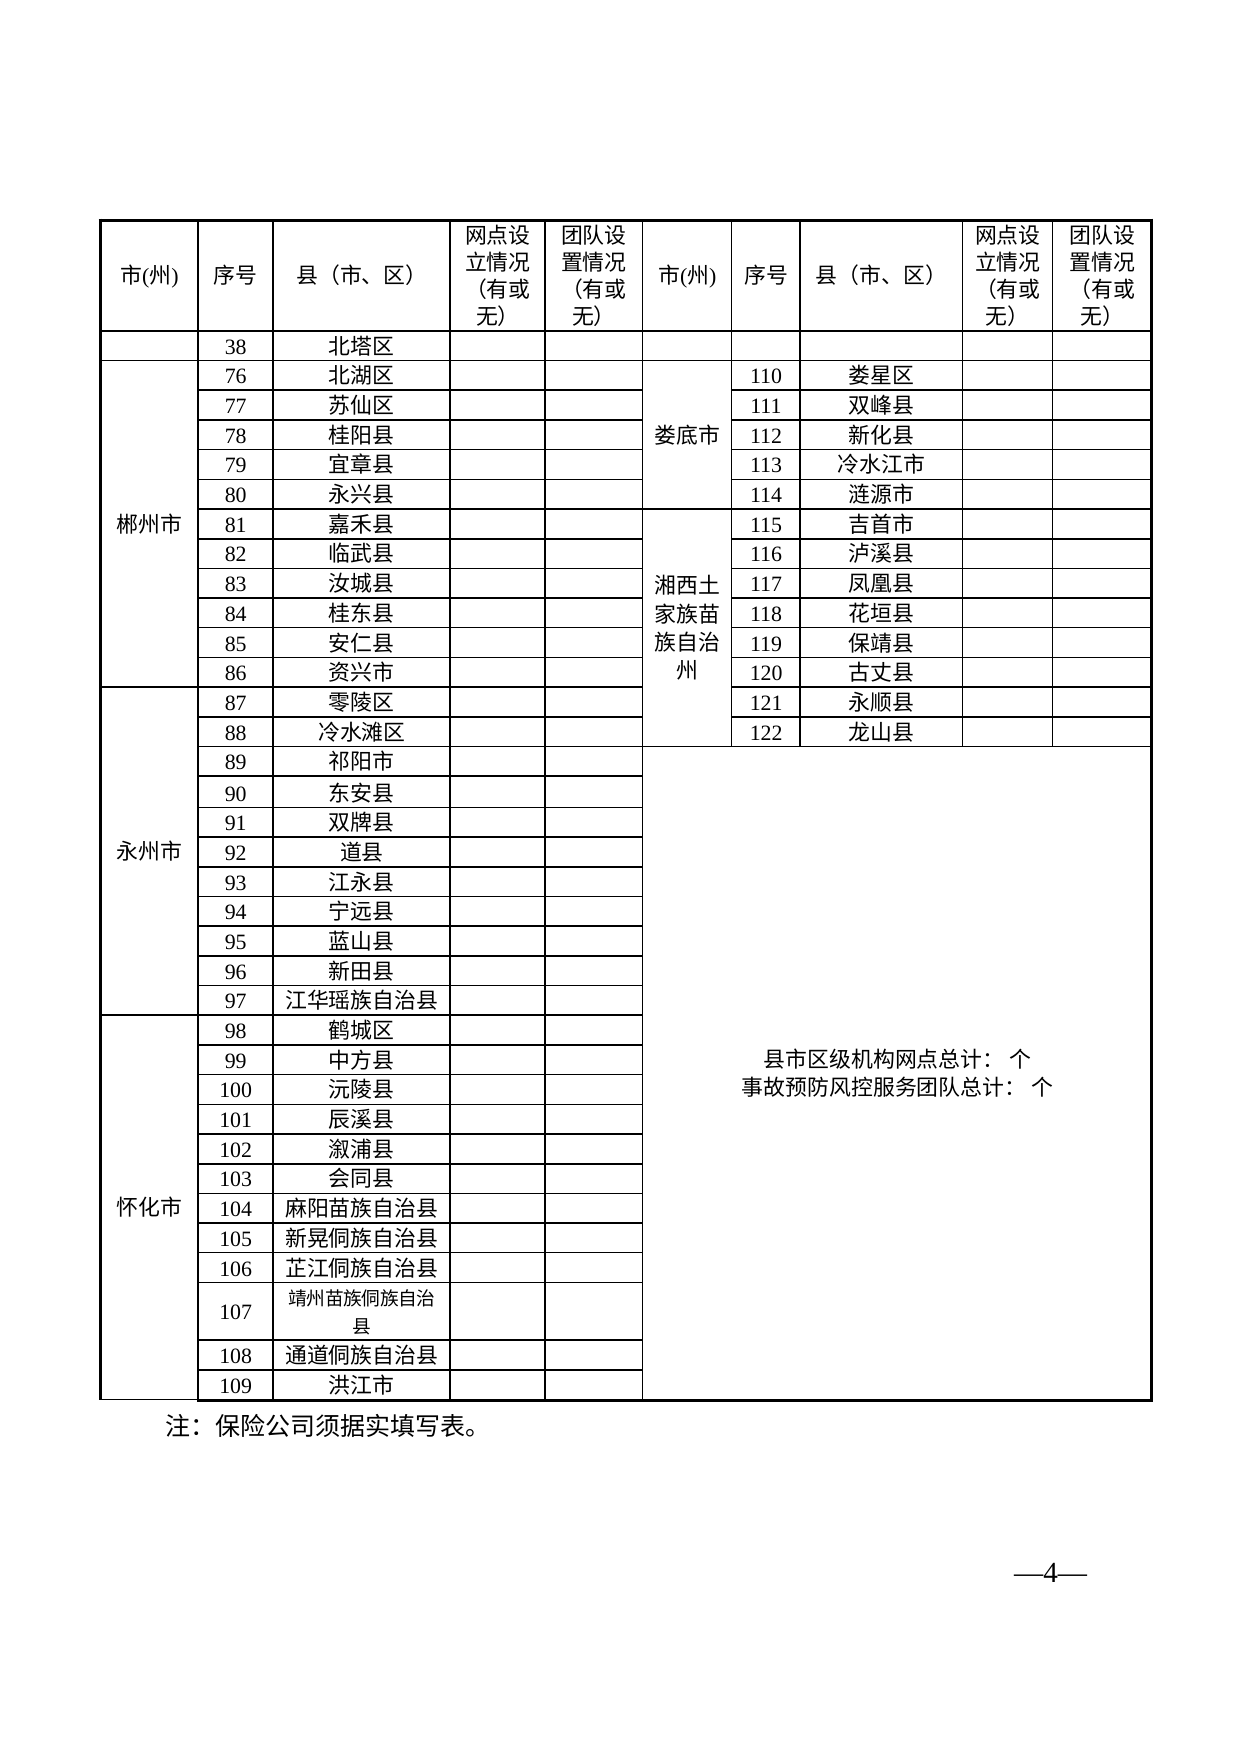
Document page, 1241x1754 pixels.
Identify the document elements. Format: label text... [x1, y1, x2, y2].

table_cell 97 [199, 986, 272, 1014]
table_cell 新晃侗族自治县 [274, 1224, 449, 1252]
table_cell 江永县 [274, 868, 449, 896]
table_cell [1053, 391, 1150, 419]
table_cell [451, 808, 544, 836]
table_cell 芷江侗族自治县 [274, 1253, 449, 1282]
table_cell 涟源市 [801, 480, 962, 508]
table_cell [546, 540, 642, 567]
table_cell 94 [199, 897, 272, 925]
table_cell [1053, 599, 1150, 627]
table_header 网点设立情况（有或无） [451, 222, 544, 330]
table_cell [546, 718, 642, 746]
table_cell 85 [199, 628, 272, 657]
table_cell [451, 747, 544, 775]
table_cell 109 [199, 1371, 272, 1399]
table_cell [546, 391, 642, 419]
table_cell 111 [732, 391, 799, 419]
table_cell [451, 718, 544, 746]
table_cell 沅陵县 [274, 1075, 449, 1103]
table_cell [546, 421, 642, 449]
table_cell [963, 421, 1052, 449]
table_cell [963, 391, 1052, 419]
table_cell 80 [199, 480, 272, 508]
table_cell [451, 361, 544, 389]
table_cell [1053, 658, 1150, 686]
table_cell [451, 1194, 544, 1222]
table_cell 38 [199, 332, 272, 360]
table_cell 79 [199, 450, 272, 478]
table_cell [451, 897, 544, 925]
table_cell 麻阳苗族自治县 [274, 1194, 449, 1222]
table_header 网点设立情况（有或无） [963, 222, 1052, 330]
table_cell 82 [199, 540, 272, 567]
table_cell [451, 1075, 544, 1103]
table_cell [451, 1016, 544, 1044]
table_cell 99 [199, 1046, 272, 1074]
table_cell [963, 688, 1052, 716]
table_cell 祁阳市 [274, 747, 449, 775]
table_cell 冷水江市 [801, 450, 962, 478]
table_cell [1053, 718, 1150, 746]
table_cell [546, 808, 642, 836]
table_header 县（市、区） [801, 222, 962, 330]
table_cell [451, 986, 544, 1014]
table_cell [546, 1253, 642, 1282]
table_cell [451, 1135, 544, 1163]
table_cell 北塔区 [274, 332, 449, 360]
table_cell 90 [199, 777, 272, 807]
table_cell [546, 957, 642, 985]
table_cell [546, 599, 642, 627]
table_cell 双牌县 [274, 808, 449, 836]
table_cell 龙山县 [801, 718, 962, 746]
table_cell 双峰县 [801, 391, 962, 419]
table_cell [1053, 421, 1150, 449]
table_cell [451, 1105, 544, 1133]
table_cell [1053, 510, 1150, 538]
table_cell 118 [732, 599, 799, 627]
table_cell [451, 480, 544, 508]
table_cell 101 [199, 1105, 272, 1133]
table_cell [963, 658, 1052, 686]
table_cell 通道侗族自治县 [274, 1341, 449, 1369]
table_cell 泸溪县 [801, 540, 962, 567]
table_cell [546, 361, 642, 389]
table_cell 靖州苗族侗族自治县 [274, 1283, 449, 1339]
table_cell [546, 897, 642, 925]
table_cell [451, 688, 544, 716]
table_header 县（市、区） [274, 222, 449, 330]
table_cell [451, 332, 544, 360]
table_cell 会同县 [274, 1165, 449, 1192]
table_cell 江华瑶族自治县 [274, 986, 449, 1014]
table_cell [451, 838, 544, 866]
table_cell [451, 569, 544, 597]
table_cell [451, 1283, 544, 1339]
table_cell 东安县 [274, 777, 449, 807]
table_cell [546, 1283, 642, 1339]
table_cell 苏仙区 [274, 391, 449, 419]
table_cell [451, 421, 544, 449]
table_cell [1053, 540, 1150, 567]
table_cell 永州市 [102, 688, 197, 1014]
table_cell [451, 927, 544, 955]
table_cell [546, 1224, 642, 1252]
table_cell 100 [199, 1075, 272, 1103]
table_cell 古丈县 [801, 658, 962, 686]
table_cell 112 [732, 421, 799, 449]
table_cell 89 [199, 747, 272, 775]
table_cell 122 [732, 718, 799, 746]
table_cell [732, 332, 799, 360]
table_cell 114 [732, 480, 799, 508]
table_cell 中方县 [274, 1046, 449, 1074]
table_cell [546, 1341, 642, 1369]
table_cell 冷水滩区 [274, 718, 449, 746]
table_cell 道县 [274, 838, 449, 866]
table_cell 临武县 [274, 540, 449, 567]
table_cell 88 [199, 718, 272, 746]
table_cell [451, 540, 544, 567]
table_cell 辰溪县 [274, 1105, 449, 1133]
table_cell 113 [732, 450, 799, 478]
table_cell [546, 480, 642, 508]
table_cell [801, 332, 962, 360]
table_cell [451, 510, 544, 538]
table_cell 凤凰县 [801, 569, 962, 597]
table_cell [451, 957, 544, 985]
table_header 团队设置情况（有或无） [1053, 222, 1150, 330]
table_cell [546, 927, 642, 955]
table_cell 103 [199, 1165, 272, 1192]
table_cell [546, 1165, 642, 1192]
table_cell [963, 361, 1052, 389]
table_cell [451, 1046, 544, 1074]
table_cell [1053, 688, 1150, 716]
table_cell [546, 658, 642, 686]
table_cell [546, 986, 642, 1014]
table_cell 121 [732, 688, 799, 716]
table_cell 96 [199, 957, 272, 985]
table_cell 湘西土家族苗族自治州 [643, 510, 731, 746]
table_cell 宜章县 [274, 450, 449, 478]
table_cell [451, 450, 544, 478]
table_cell 资兴市 [274, 658, 449, 686]
table_header 序号 [732, 222, 799, 330]
table_cell [546, 1135, 642, 1163]
table_cell [546, 450, 642, 478]
table_cell 87 [199, 688, 272, 716]
table_cell 汝城县 [274, 569, 449, 597]
table_cell [546, 569, 642, 597]
table_cell [451, 391, 544, 419]
table_cell 新化县 [801, 421, 962, 449]
table_cell 77 [199, 391, 272, 419]
table_header 序号 [199, 222, 272, 330]
table_cell [451, 1224, 544, 1252]
table_cell 嘉禾县 [274, 510, 449, 538]
table_cell 郴州市 [102, 361, 197, 686]
table_cell 107 [199, 1283, 272, 1339]
table_cell [546, 1016, 642, 1044]
table_cell 108 [199, 1341, 272, 1369]
table_cell [546, 1075, 642, 1103]
table_cell 北湖区 [274, 361, 449, 389]
table_cell [1053, 628, 1150, 657]
table_cell [451, 868, 544, 896]
table_cell [963, 599, 1052, 627]
table_cell 104 [199, 1194, 272, 1222]
table_cell 106 [199, 1253, 272, 1282]
table_cell 安仁县 [274, 628, 449, 657]
table_cell [963, 450, 1052, 478]
table_cell 76 [199, 361, 272, 389]
table_cell [546, 510, 642, 538]
table_cell [451, 1253, 544, 1282]
table_cell [1053, 361, 1150, 389]
table_cell [451, 1341, 544, 1369]
table_cell 119 [732, 628, 799, 657]
table_cell [963, 569, 1052, 597]
table_cell [546, 1105, 642, 1133]
table_cell 102 [199, 1135, 272, 1163]
table_cell 110 [732, 361, 799, 389]
table_cell 花垣县 [801, 599, 962, 627]
table_cell 县市区级机构网点总计： 个 事故预防风控服务团队总计： 个 [643, 747, 1150, 1399]
table_cell [963, 718, 1052, 746]
table_cell [546, 747, 642, 775]
table_cell [546, 1046, 642, 1074]
table_cell 永顺县 [801, 688, 962, 716]
table_cell 93 [199, 868, 272, 896]
table_cell 78 [199, 421, 272, 449]
table_cell [546, 688, 642, 716]
table_cell 120 [732, 658, 799, 686]
table_cell [451, 777, 544, 807]
table_cell [451, 658, 544, 686]
table_cell [451, 1371, 544, 1399]
table_cell 86 [199, 658, 272, 686]
table_cell [546, 868, 642, 896]
table_header 团队设置情况（有或无） [546, 222, 642, 330]
table_cell 新田县 [274, 957, 449, 985]
table_cell [546, 628, 642, 657]
table_cell 81 [199, 510, 272, 538]
text 注：保险公司须据实填写表。 [165, 1402, 1087, 1443]
table_cell 83 [199, 569, 272, 597]
table_cell [451, 628, 544, 657]
table_cell 宁远县 [274, 897, 449, 925]
table_cell [546, 777, 642, 807]
table_cell 蓝山县 [274, 927, 449, 955]
table_cell [546, 1194, 642, 1222]
table_cell 娄底市 [643, 361, 731, 508]
table_cell [451, 599, 544, 627]
table_cell [963, 628, 1052, 657]
table_cell [1053, 480, 1150, 508]
table_cell 怀化市 [102, 1016, 197, 1399]
table_cell 91 [199, 808, 272, 836]
table_cell [963, 480, 1052, 508]
table_cell 105 [199, 1224, 272, 1252]
table_cell 溆浦县 [274, 1135, 449, 1163]
table_header 市(州) [102, 222, 197, 330]
table_cell 娄星区 [801, 361, 962, 389]
table_cell [963, 332, 1052, 360]
table_cell 92 [199, 838, 272, 866]
table_cell 98 [199, 1016, 272, 1044]
table_cell [451, 1165, 544, 1192]
table_cell 桂阳县 [274, 421, 449, 449]
table_cell 洪江市 [274, 1371, 449, 1399]
table_cell 116 [732, 540, 799, 567]
table_cell 保靖县 [801, 628, 962, 657]
table_cell 鹤城区 [274, 1016, 449, 1044]
table_cell 吉首市 [801, 510, 962, 538]
table_cell 零陵区 [274, 688, 449, 716]
table_cell [546, 838, 642, 866]
table_cell 95 [199, 927, 272, 955]
table_cell 84 [199, 599, 272, 627]
table_cell 桂东县 [274, 599, 449, 627]
table_cell [1053, 569, 1150, 597]
table_cell [546, 332, 642, 360]
table_cell [963, 540, 1052, 567]
table_header 市(州) [643, 222, 731, 330]
table_cell [1053, 450, 1150, 478]
table_cell 115 [732, 510, 799, 538]
table_cell [963, 510, 1052, 538]
table_cell [546, 1371, 642, 1399]
table_cell 117 [732, 569, 799, 597]
table_cell [1053, 332, 1150, 360]
table_cell 永兴县 [274, 480, 449, 508]
